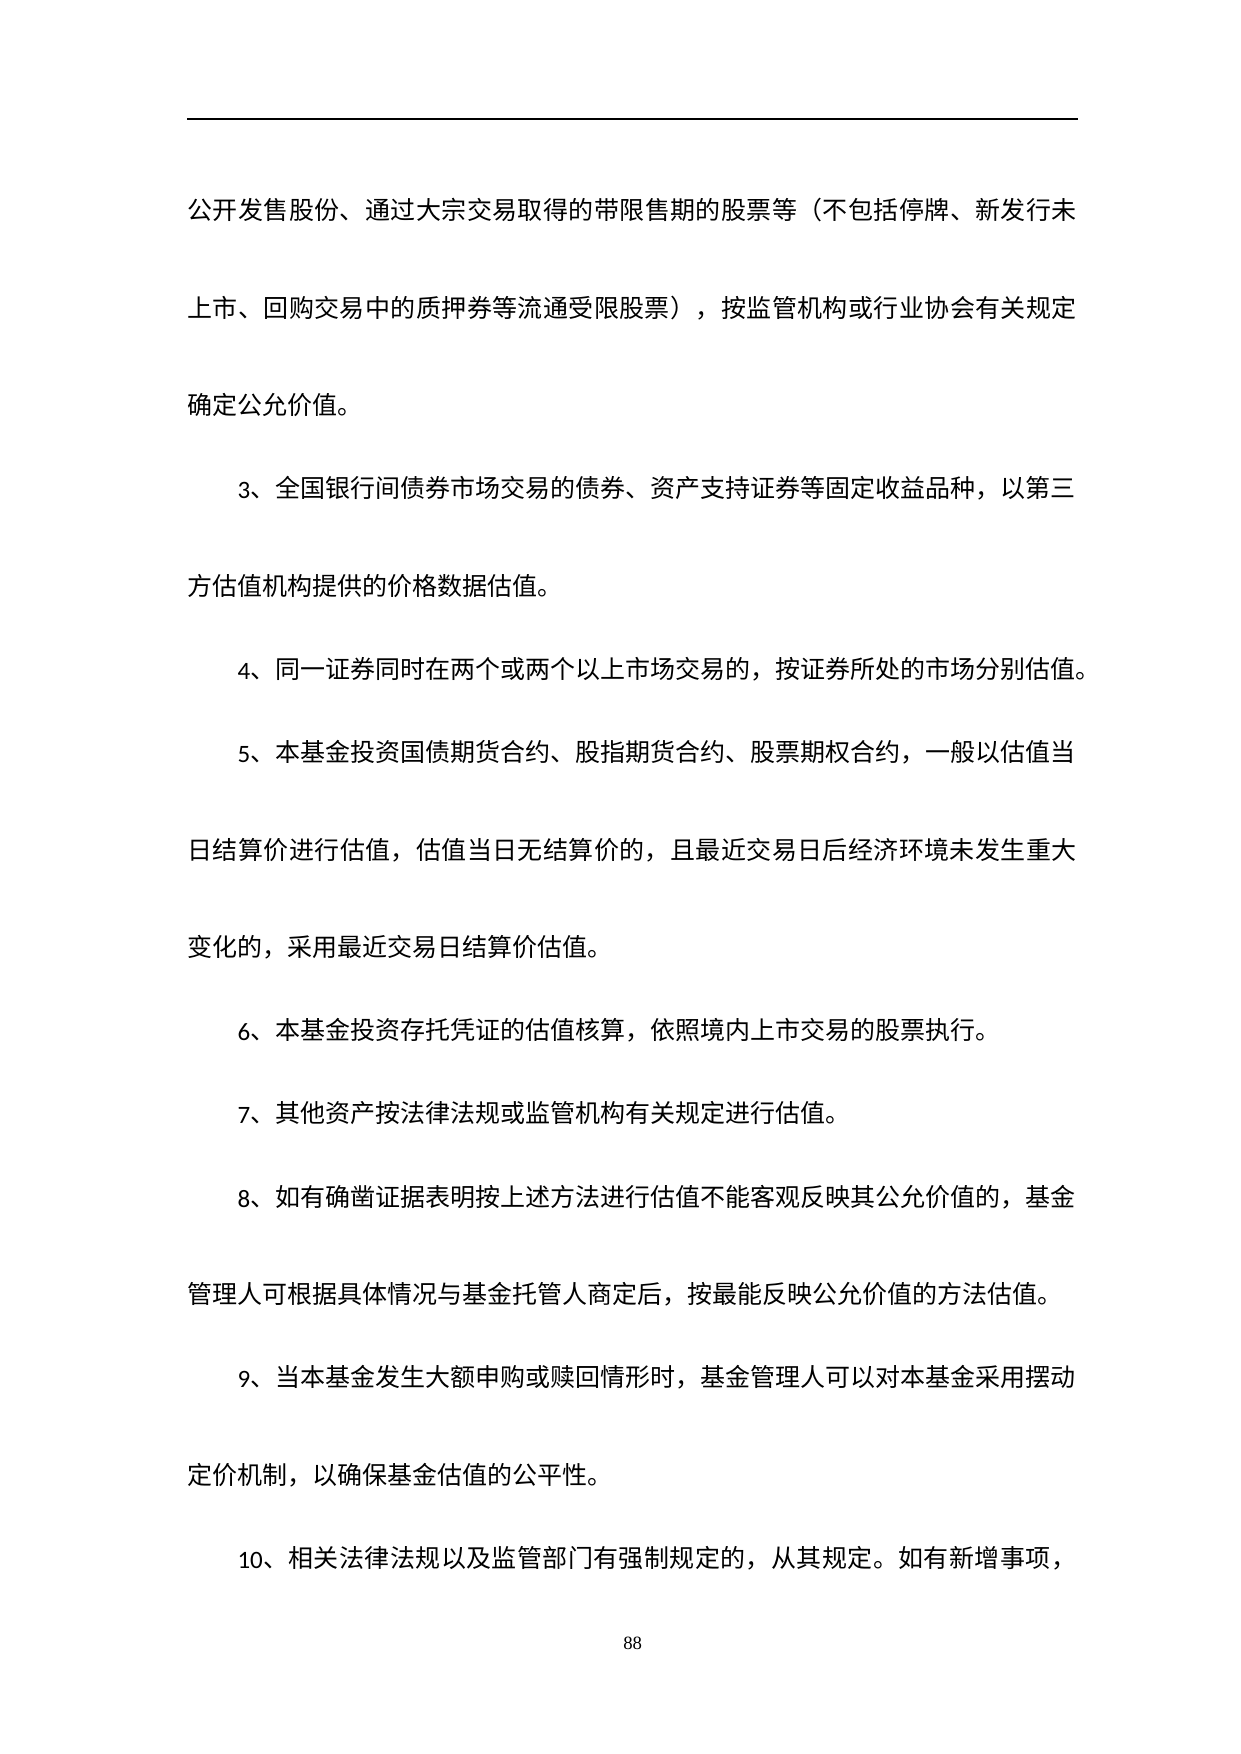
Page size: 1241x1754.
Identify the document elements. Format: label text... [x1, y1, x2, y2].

text 7、其他资产按法律法规或监管机构有关规定进行估值。 [187, 1065, 1078, 1130]
text 5、本基金投资国债期货合约、股指期货合约、股票期权合约，一般以估值当日结算价进行估值，估值当日无结算价的，且最近交易日后经济环境未发生重大变化的，采用最近交易日结算价估值。 [187, 704, 1078, 964]
text 4、同一证券同时在两个或两个以上市场交易的，按证券所处的市场分别估值。 [187, 621, 1078, 686]
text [187, 1509, 1078, 1574]
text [187, 162, 1078, 422]
text 6、本基金投资存托凭证的估值核算，依照境内上市交易的股票执行。 [187, 982, 1078, 1047]
text 8、如有确凿证据表明按上述方法进行估值不能客观反映其公允价值的，基金管理人可根据具体情况与基金托管人商定后，按最能反映公允价值的方法估值。 [187, 1148, 1078, 1311]
text 3、全国银行间债券市场交易的债券、资产支持证券等固定收益品种，以第三方估值机构提供的价格数据估值。 [187, 440, 1078, 603]
text 9、当本基金发生大额申购或赎回情形时，基金管理人可以对本基金采用摆动定价机制，以确保基金估值的公平性。 [187, 1329, 1078, 1491]
